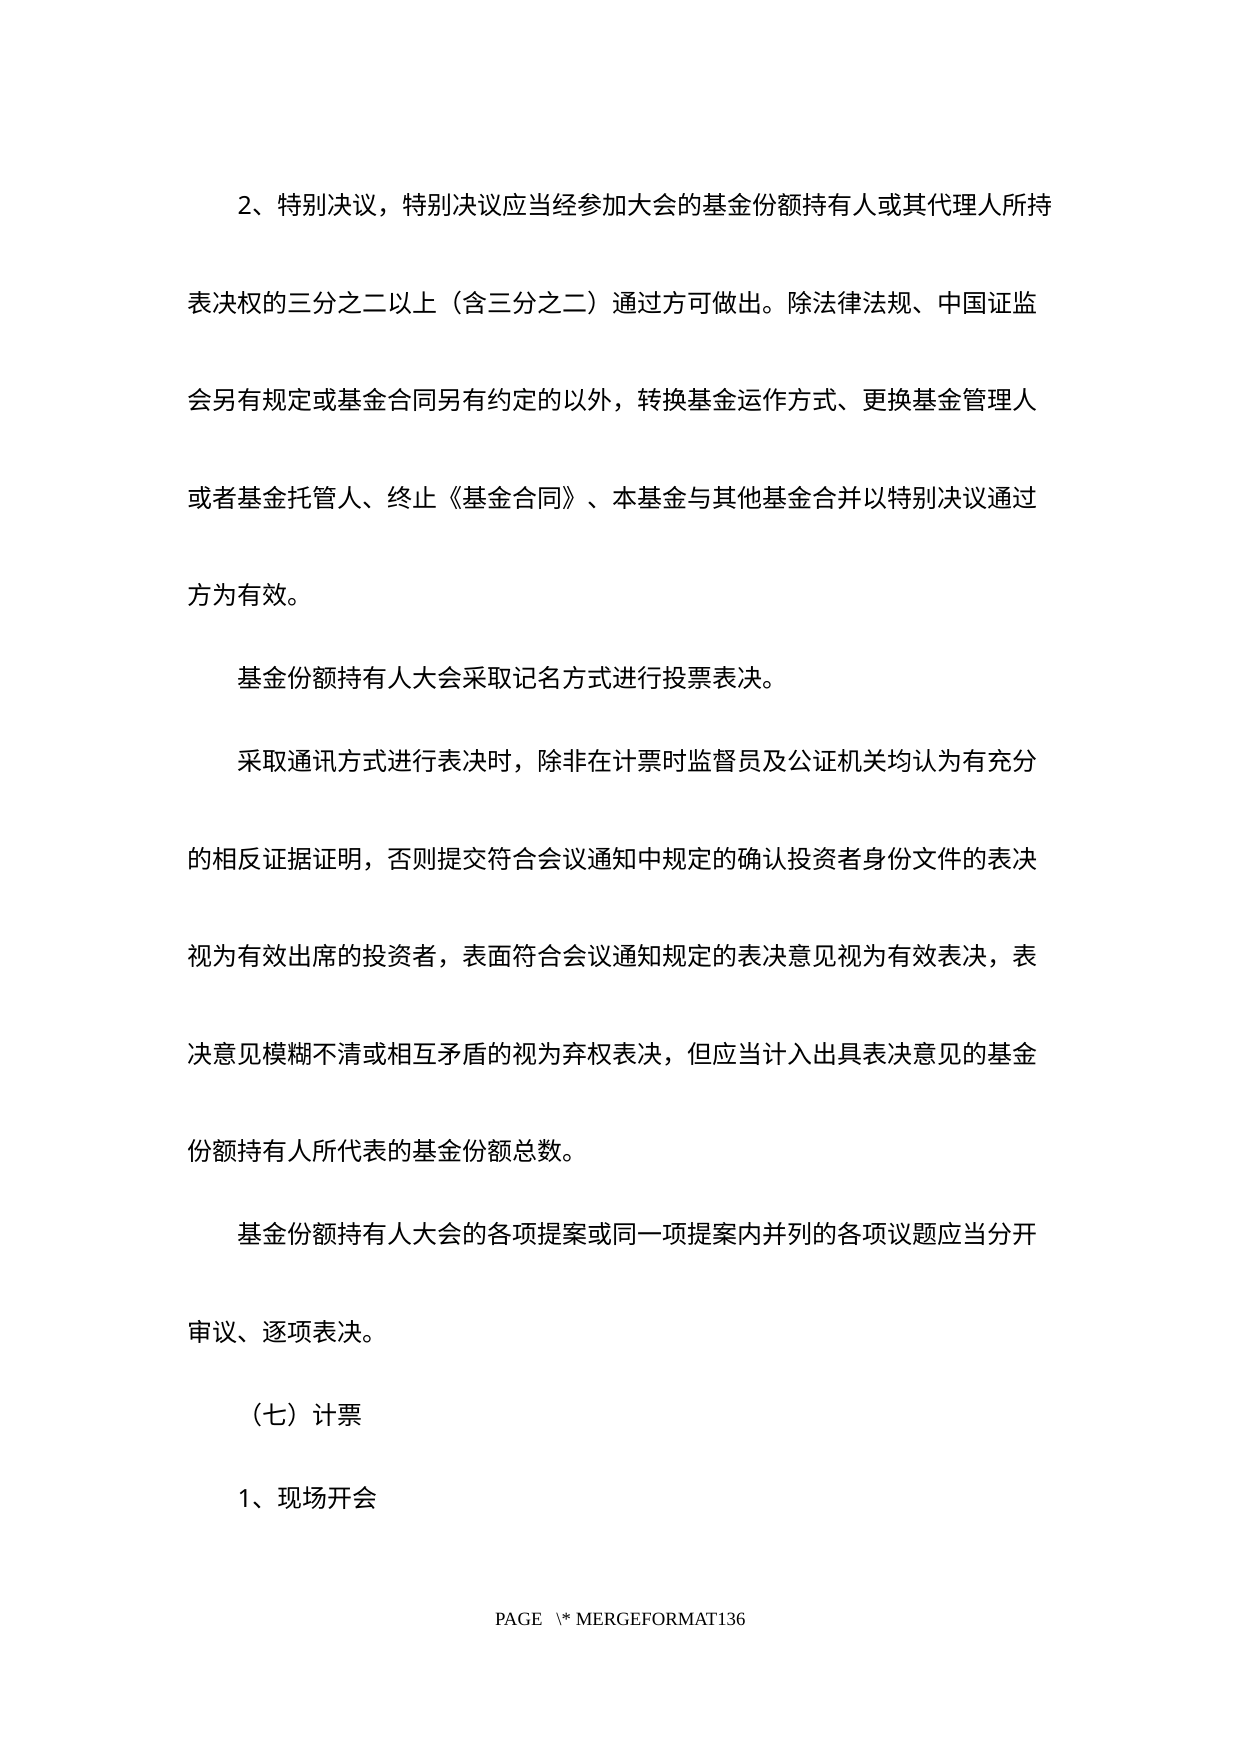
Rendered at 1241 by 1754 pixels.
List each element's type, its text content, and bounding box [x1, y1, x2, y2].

text 基金份额持有人大会的各项提案或同一项提案内并列的各项议题应当分开审议、逐项表决。 [187, 1201, 1053, 1363]
text 基金份额持有人大会采取记名方式进行投票表决。 [187, 644, 1053, 709]
text 采取通讯方式进行表决时，除非在计票时监督员及公证机关均认为有充分的相反证据证明，否则提交符合会议通知中规定的确认投资者身份文件的表决视为有效出席的投资者，表面符合会议通知规定的表决意见视为有效表决，表决意见模糊不清或相互矛盾的视为弃权表决，但应当计入出具表决意见的基金份额持有人所代表的基金份额总数。 [187, 727, 1053, 1182]
text （七）计票 [187, 1381, 1053, 1446]
text 1、现场开会 [187, 1464, 1053, 1529]
text 2、特别决议，特别决议应当经参加大会的基金份额持有人或其代理人所持表决权的三分之二以上（含三分之二）通过方可做出。除法律法规、中国证监会另有规定或基金合同另有约定的以外，转换基金运作方式、更换基金管理人或者基金托管人、终止《基金合同》、本基金与其他基金合并以特别决议通过方为有效。 [187, 171, 1053, 626]
